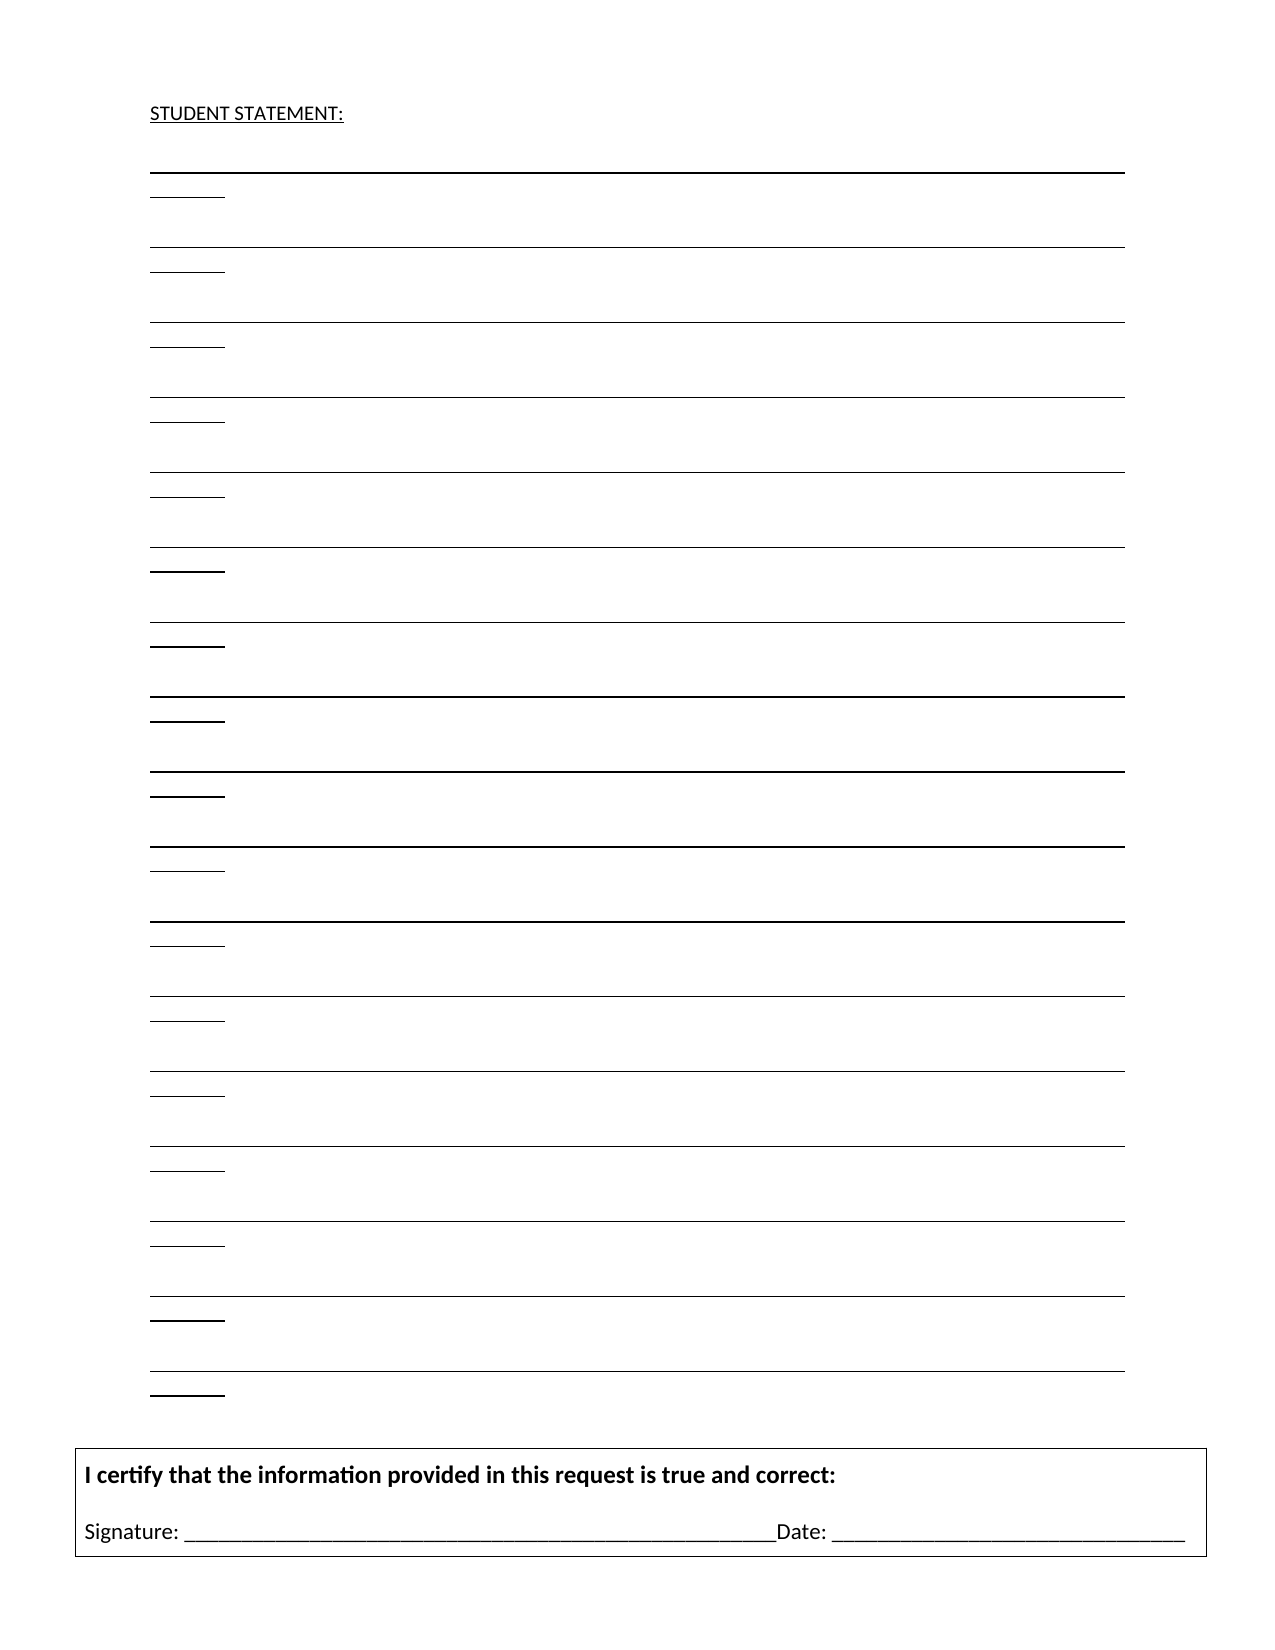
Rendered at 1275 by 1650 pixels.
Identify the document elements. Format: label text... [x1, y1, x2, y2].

text Signature: ____________________________________________________Date: _______________________________ [76, 1506, 1206, 1556]
list STUDENT STATEMENT: [150, 100, 1200, 126]
text I certify that the information provided in this request is true and correct: [76, 1449, 1206, 1489]
